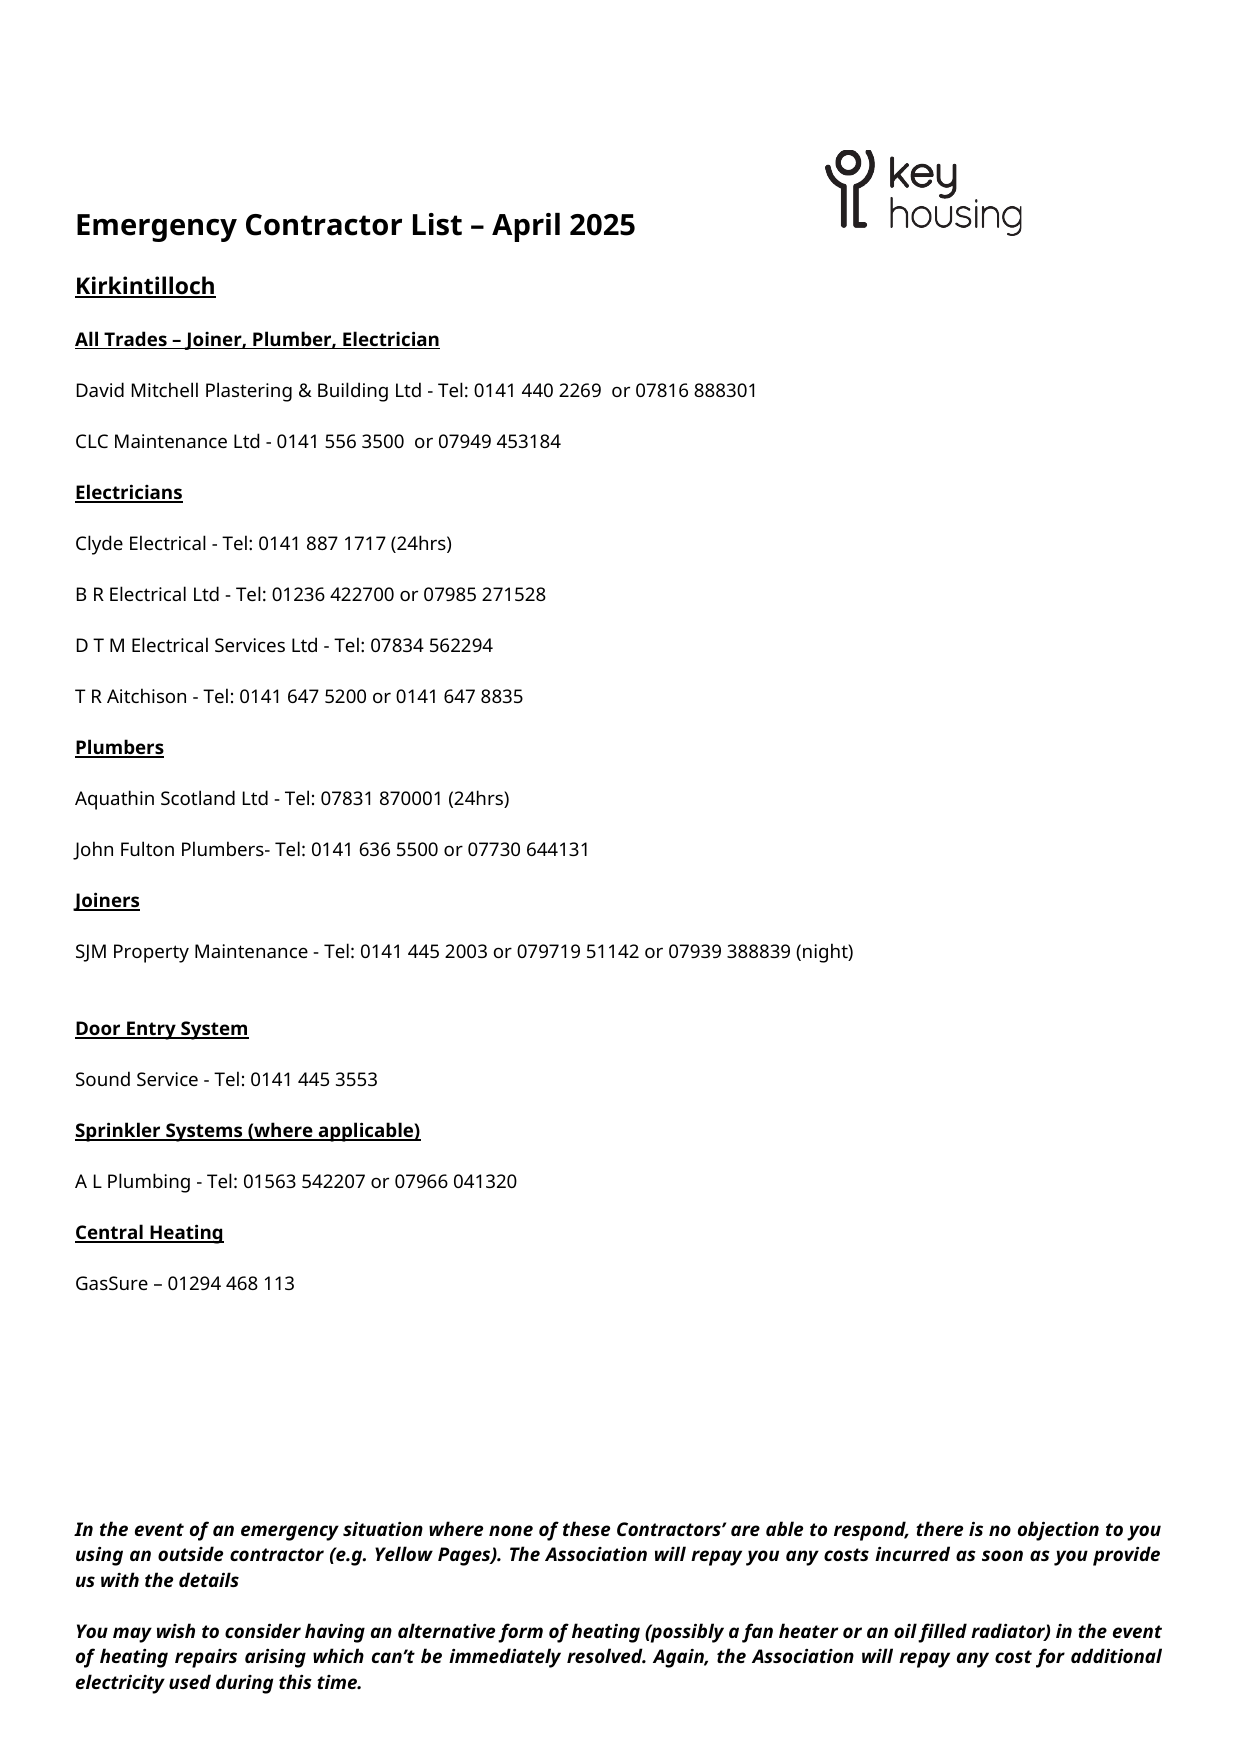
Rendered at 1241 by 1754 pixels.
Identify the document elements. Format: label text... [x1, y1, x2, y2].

text Sound Service - Tel: 0141 445 3553 [75, 1066, 1165, 1092]
text David Mitchell Plastering & Building Ltd - Tel: 0141 440 2269 or 07816 888301 [75, 377, 1165, 403]
text CLC Maintenance Ltd - 0141 556 3500 or 07949 453184 [75, 428, 1165, 454]
text Clyde Electrical - Tel: 0141 887 1717 (24hrs) [75, 531, 1165, 556]
text A L Plumbing - Tel: 01563 542207 or 07966 041320 [75, 1168, 1165, 1194]
text Aquathin Scotland Ltd - Tel: 07831 870001 (24hrs) [75, 786, 1165, 811]
text Door Entry System [75, 1015, 1165, 1041]
text Plumbers [75, 735, 1165, 760]
text SJM Property Maintenance - Tel: 0141 445 2003 or 079719 51142 or 07939 388839 (night) [75, 939, 1165, 964]
text GasSure – 01294 468 113 [75, 1271, 1165, 1296]
text John Fulton Plumbers- Tel: 0141 636 5500 or 07730 644131 [75, 837, 1165, 862]
text All Trades – Joiner, Plumber, Electrician [75, 326, 1165, 352]
text T R Aitchison - Tel: 0141 647 5200 or 0141 647 8835 [75, 684, 1165, 709]
text Electricians [75, 479, 1165, 505]
text Sprinkler Systems (where applicable) [75, 1117, 1165, 1143]
text Central Heating [75, 1219, 1165, 1245]
text D T M Electrical Services Ltd - Tel: 07834 562294 [75, 633, 1165, 658]
text Joiners [75, 888, 1165, 913]
text B R Electrical Ltd - Tel: 01236 422700 or 07985 271528 [75, 582, 1165, 607]
picture [825, 150, 1022, 236]
text Kirkintilloch [75, 269, 1165, 301]
